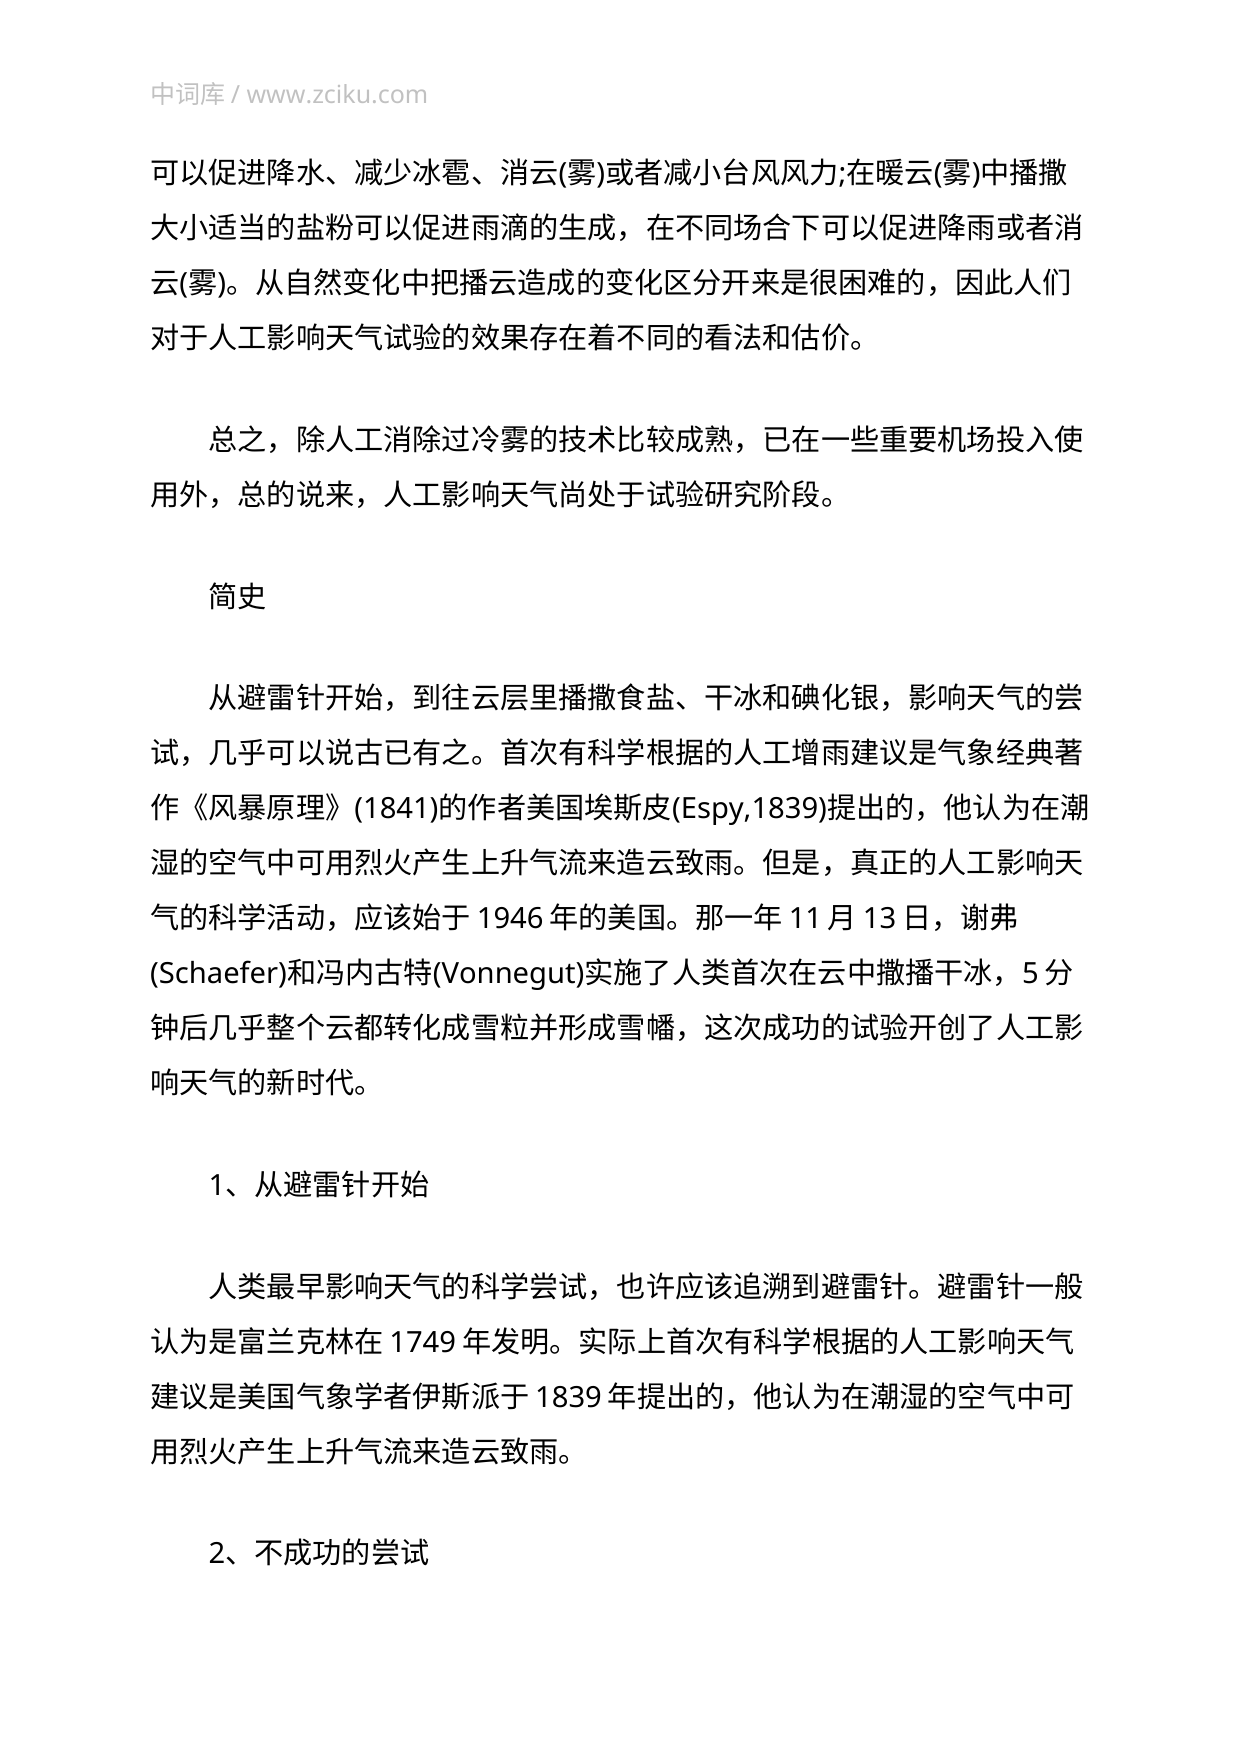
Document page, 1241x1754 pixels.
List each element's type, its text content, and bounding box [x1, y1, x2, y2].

text 简史 [150, 573, 1090, 616]
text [150, 150, 1090, 357]
text 1、从避雷针开始 [150, 1161, 1090, 1204]
text 人类最早影响天气的科学尝试，也许应该追溯到避雷针。避雷针一般认为是富兰克林在1749年发明。实际上首次有科学根据的人工影响天气建议是美国气象学者伊斯派于1839年提出的，他认为在潮湿的空气中可用烈火产生上升气流来造云致雨。 [150, 1263, 1090, 1471]
text 总之，除人工消除过冷雾的技术比较成熟，已在一些重要机场投入使用外，总的说来，人工影响天气尚处于试验研究阶段。 [150, 417, 1090, 514]
text 2、不成功的尝试 [150, 1530, 1090, 1572]
text 从避雷针开始，到往云层里播撒食盐、干冰和碘化银，影响天气的尝试，几乎可以说古已有之。首次有科学根据的人工增雨建议是气象经典著作《风暴原理》(1841)的作者美国埃斯皮(Espy,1839)提出的，他认为在潮湿的空气中可用烈火产生上升气流来造云致雨。但是，真正的人工影响天气的科学活动，应该始于1946年的美国。那一年11月13日，谢弗(Schaefer)和冯内古特(Vonnegut)实施了人类首次在云中撒播干冰，5分钟后几乎整个云都转化成雪粒并形成雪幡，这次成功的试验开创了人工影响天气的新时代。 [150, 675, 1090, 1102]
